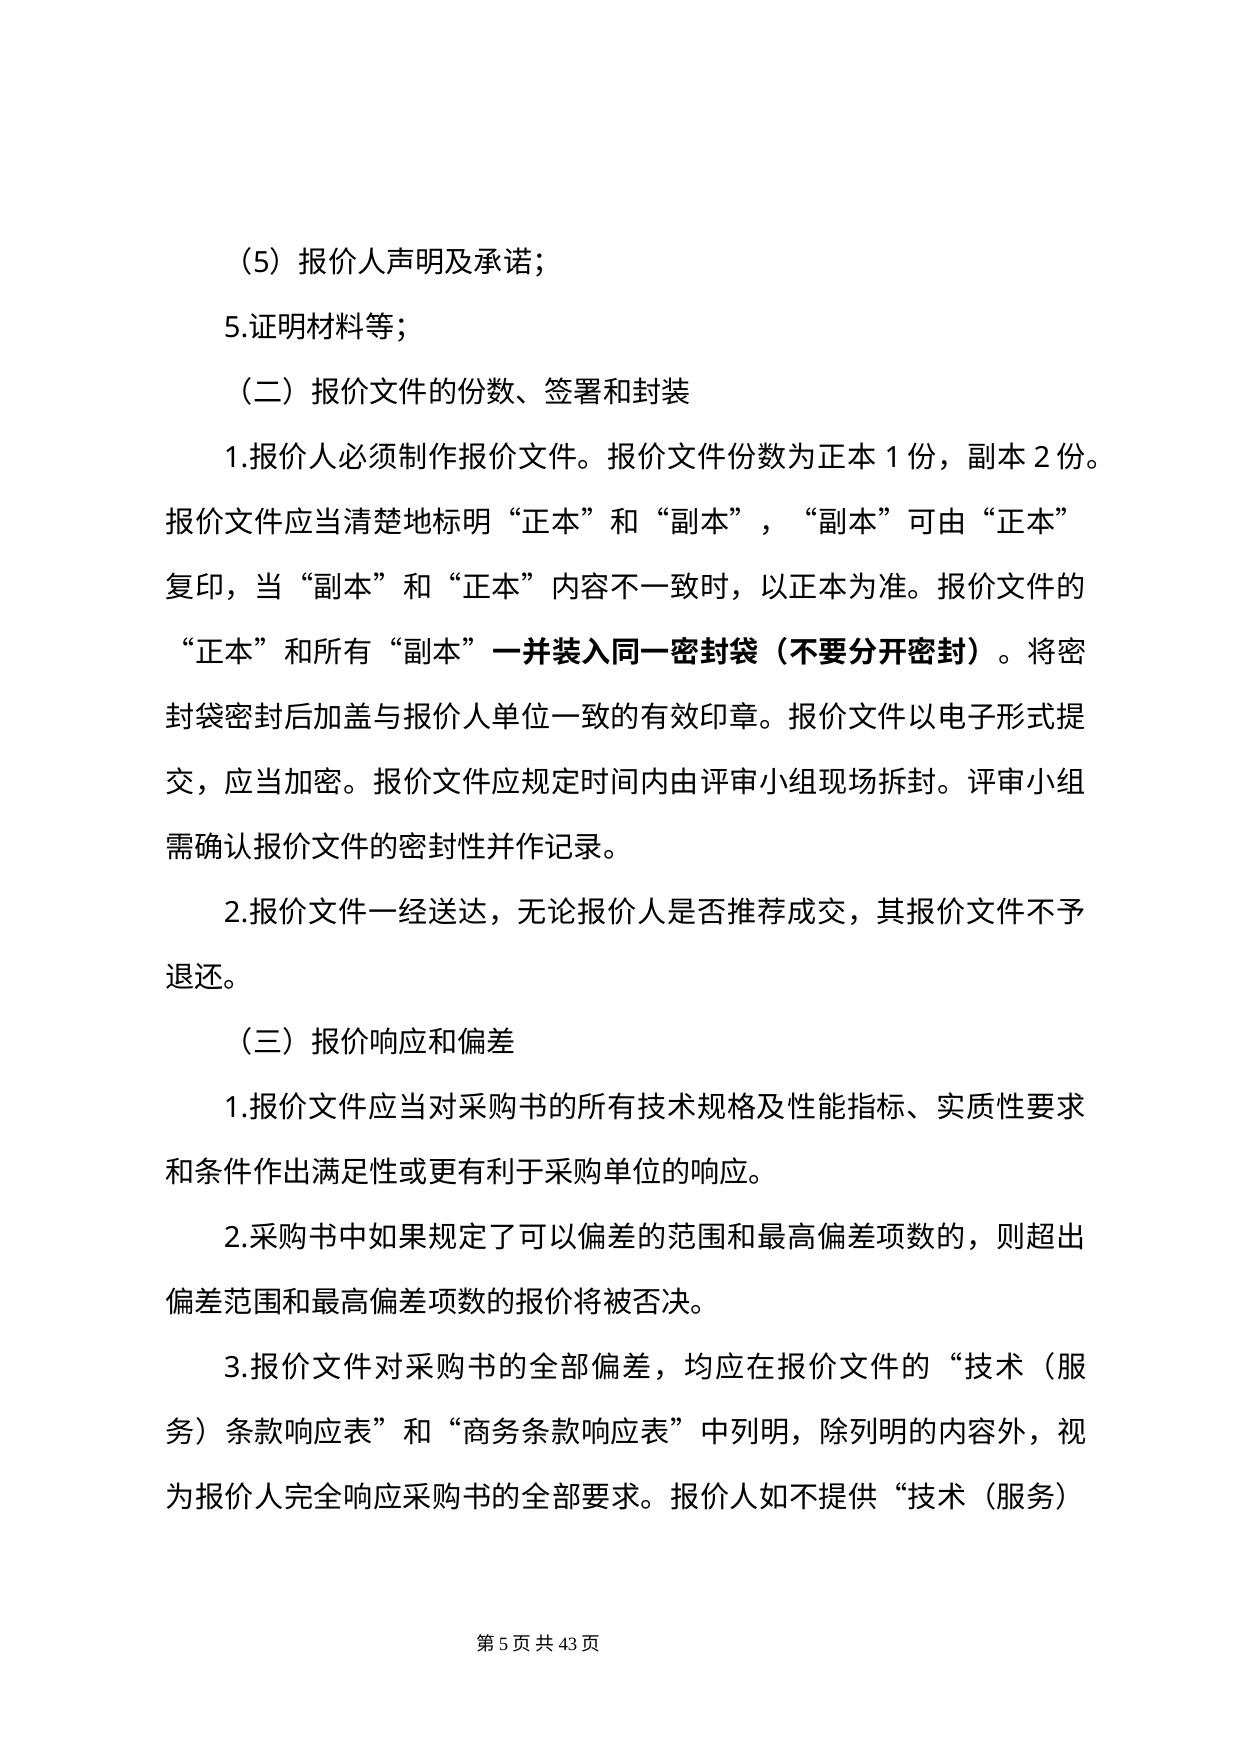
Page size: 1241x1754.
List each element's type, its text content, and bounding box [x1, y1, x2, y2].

text 2.报价文件一经送达，无论报价人是否推荐成交，其报价文件不予退还。 [165, 877, 1087, 1007]
text 5.证明材料等； [165, 292, 1087, 357]
text 2.采购书中如果规定了可以偏差的范围和最高偏差项数的，则超出偏差范围和最高偏差项数的报价将被否决。 [165, 1202, 1087, 1332]
text （5）报价人声明及承诺； [165, 227, 1087, 292]
text （三）报价响应和偏差 [165, 1007, 1087, 1072]
text 1.报价文件应当对采购书的所有技术规格及性能指标、实质性要求和条件作出满足性或更有利于采购单位的响应。 [165, 1072, 1087, 1202]
text （二）报价文件的份数、签署和封装 [165, 357, 1087, 422]
text 1.报价人必须制作报价文件。报价文件份数为正本1份，副本2份。报价文件应当清楚地标明“正本”和“副本”，“副本”可由“正本”复印，当“副本”和“正本”内容不一致时，以正本为准。报价文件的“正本”和所有“副本”一并装入同一密封袋（不要分开密封）。将密封袋密封后加盖与报价人单位一致的有效印章。报价文件以电子形式提交，应当加密。报价文件应规定时间内由评审小组现场拆封。评审小组需确认报价文件的密封性并作记录。 [165, 422, 1087, 877]
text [165, 1332, 1087, 1527]
